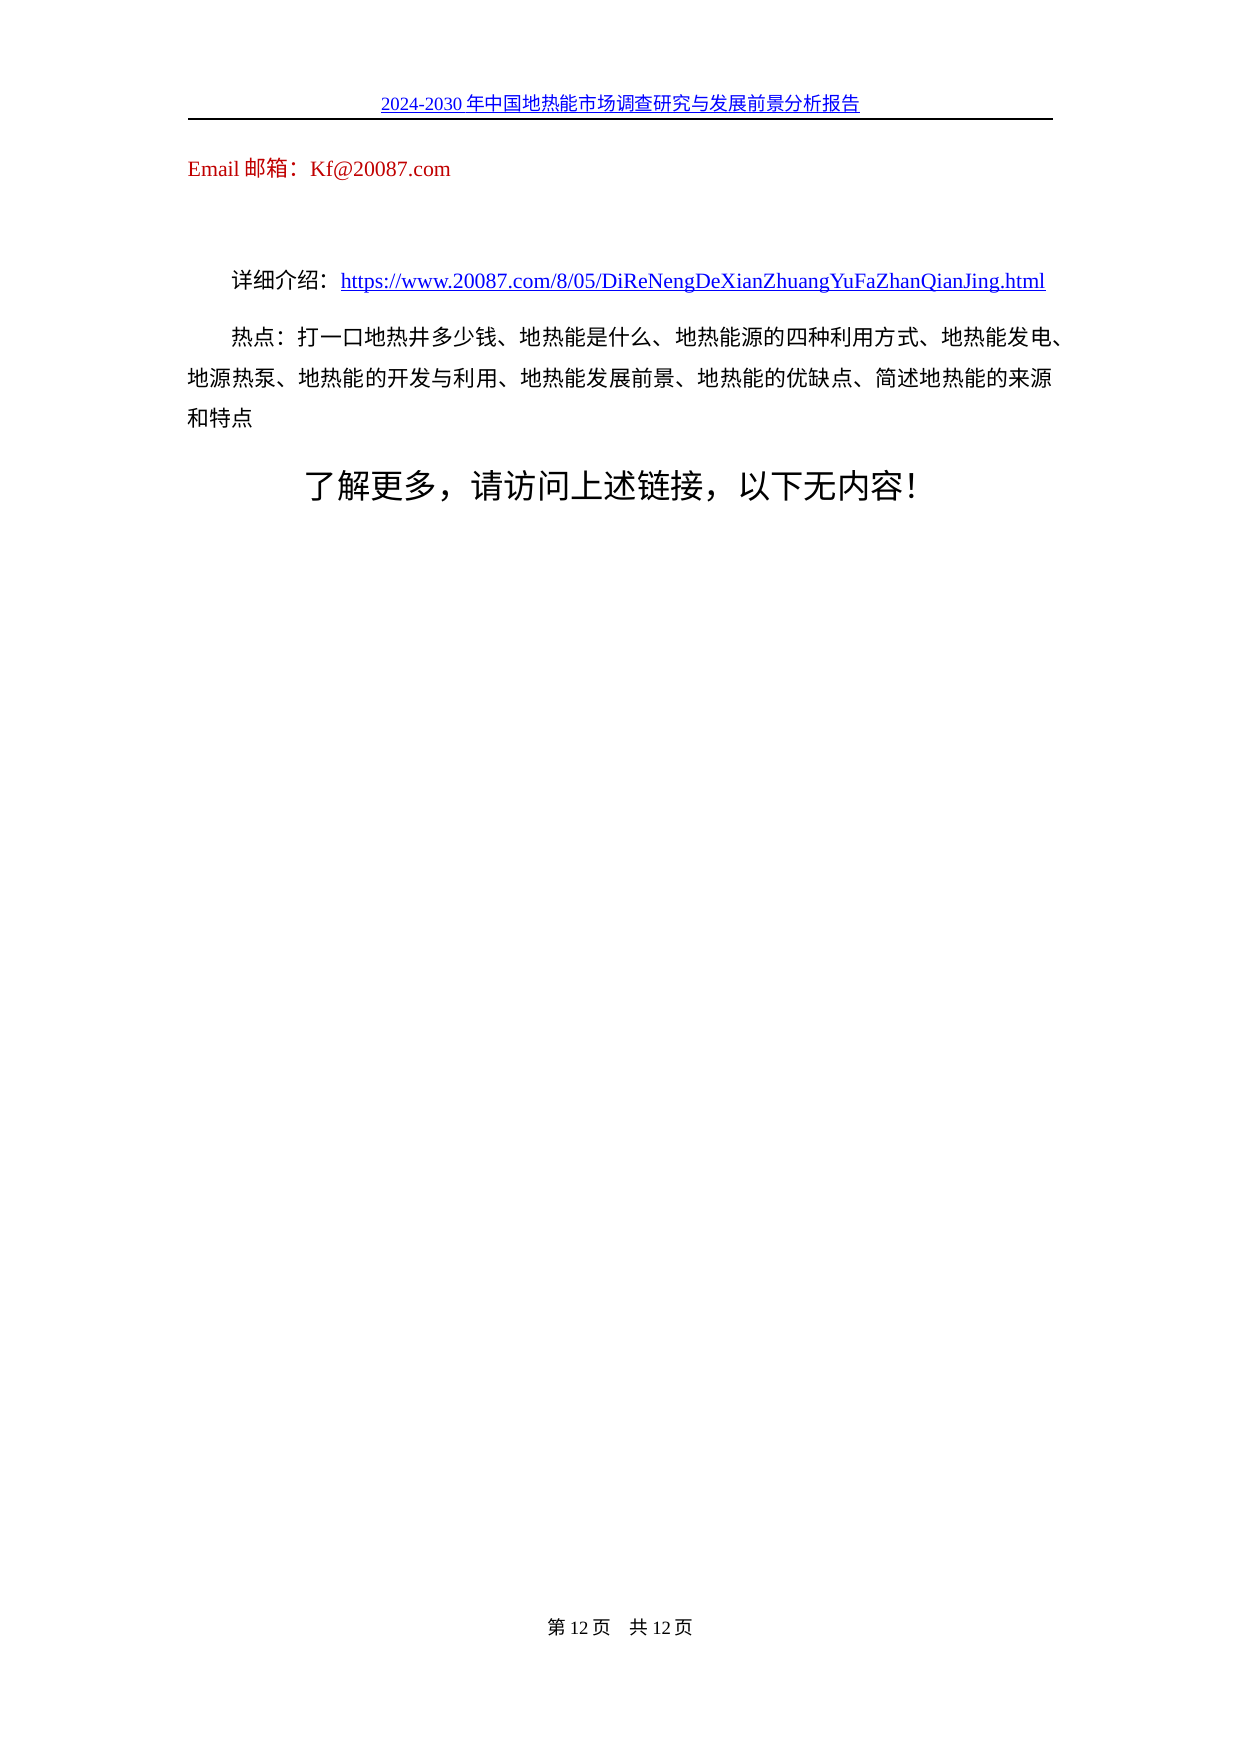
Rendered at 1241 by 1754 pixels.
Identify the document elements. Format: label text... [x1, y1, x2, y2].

text 热点：打一口地热井多少钱、地热能是什么、地热能源的四种利用方式、地热能发电、地源热泵、地热能的开发与利用、地热能发展前景、地热能的优缺点、简述地热能的来源和特点 [187, 320, 1053, 433]
title 了解更多，请访问上述链接，以下无内容！ [187, 451, 1053, 516]
text 详细介绍：https://www.20087.com/8/05/DiReNengDeXianZhuangYuFaZhanQianJing.html [187, 263, 1053, 296]
text Email邮箱：Kf@20087.com [187, 150, 1053, 183]
